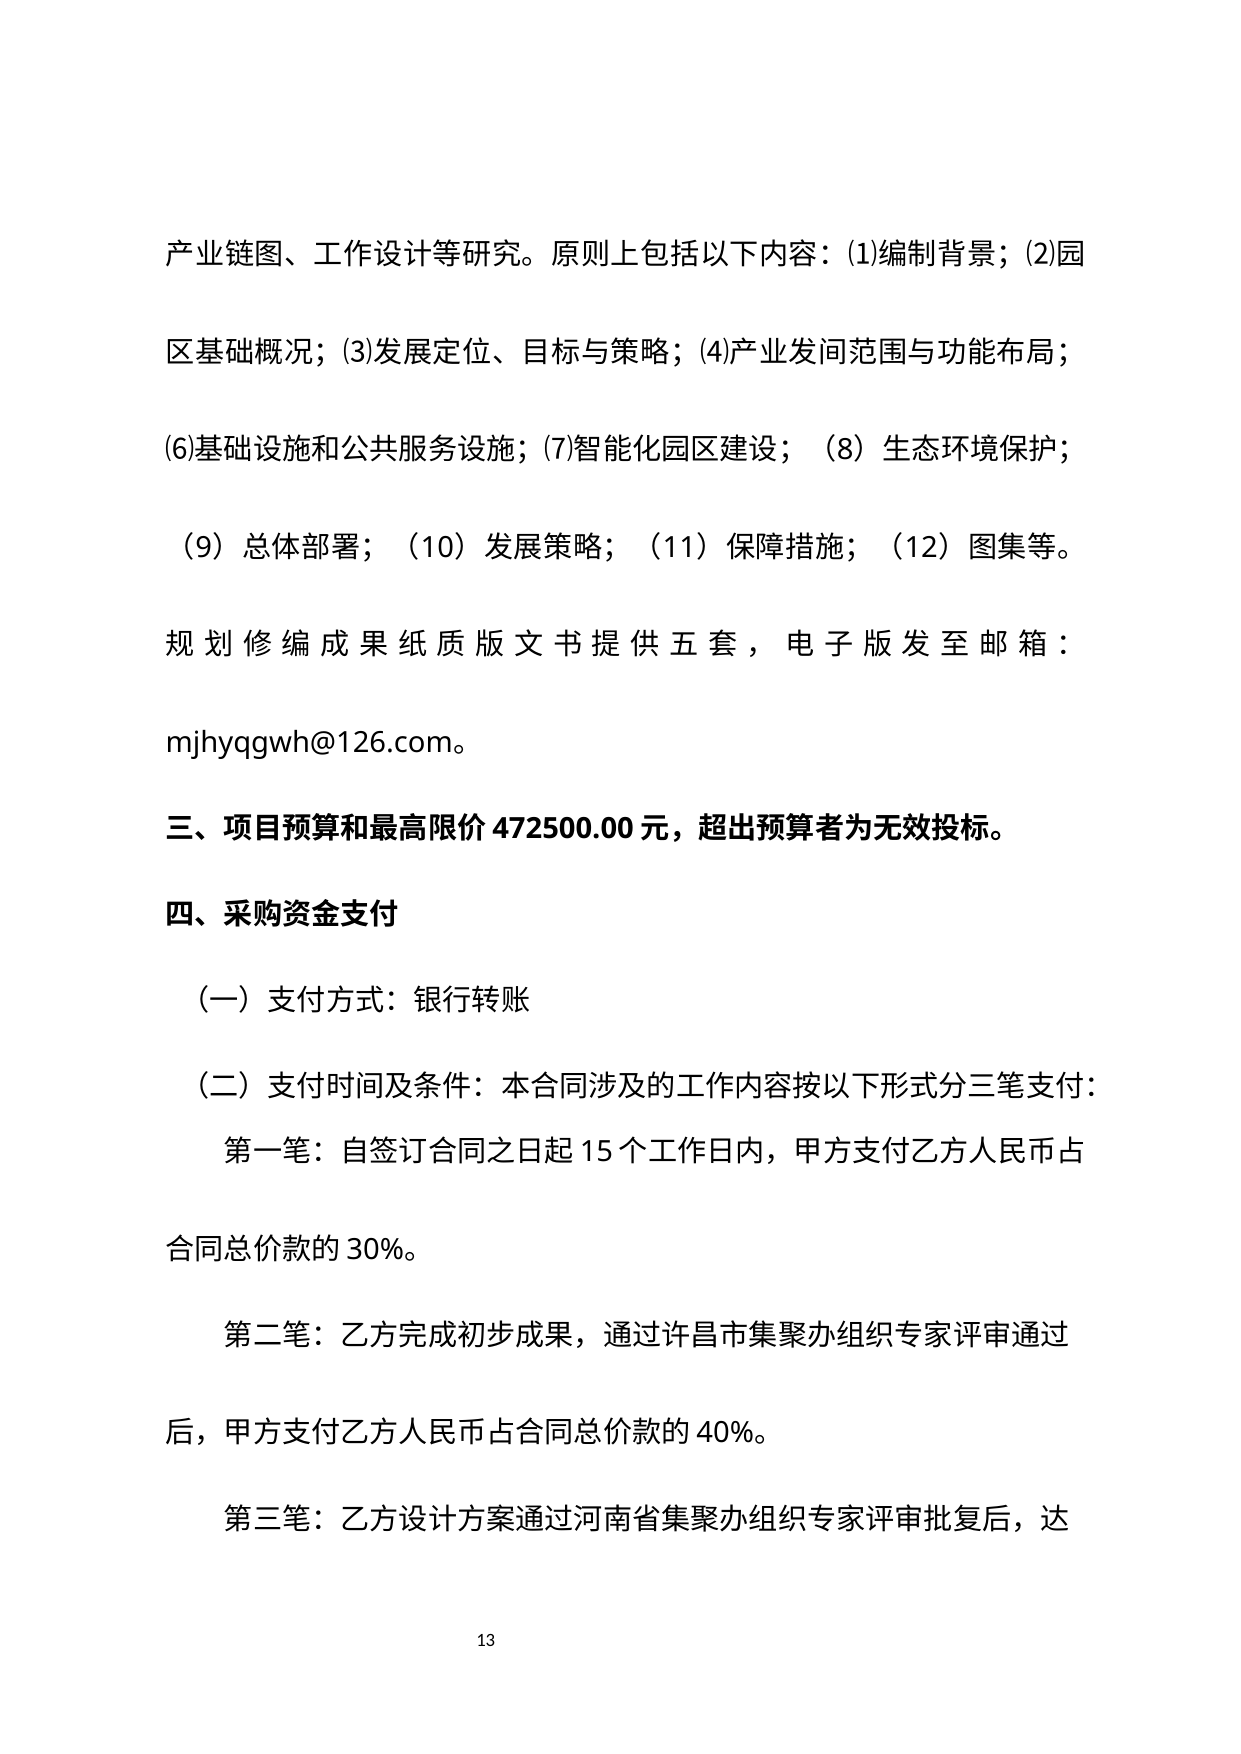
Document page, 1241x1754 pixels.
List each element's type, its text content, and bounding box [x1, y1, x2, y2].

text 三、项目预算和最高限价472500.00元，超出预算者为无效投标。 [165, 793, 1087, 858]
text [165, 219, 1087, 772]
text 四、采购资金支付 [165, 879, 1087, 944]
text 第一笔：自签订合同之日起15个工作日内，甲方支付乙方人民币占合同总价款的30%。 [165, 1117, 1087, 1279]
text （二）支付时间及条件：本合同涉及的工作内容按以下形式分三笔支付： [165, 1052, 1087, 1117]
text （一）支付方式：银行转账 [165, 966, 1087, 1031]
text 第二笔：乙方完成初步成果，通过许昌市集聚办组织专家评审通过后，甲方支付乙方人民币占合同总价款的40%。 [165, 1300, 1087, 1463]
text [165, 1484, 1087, 1549]
